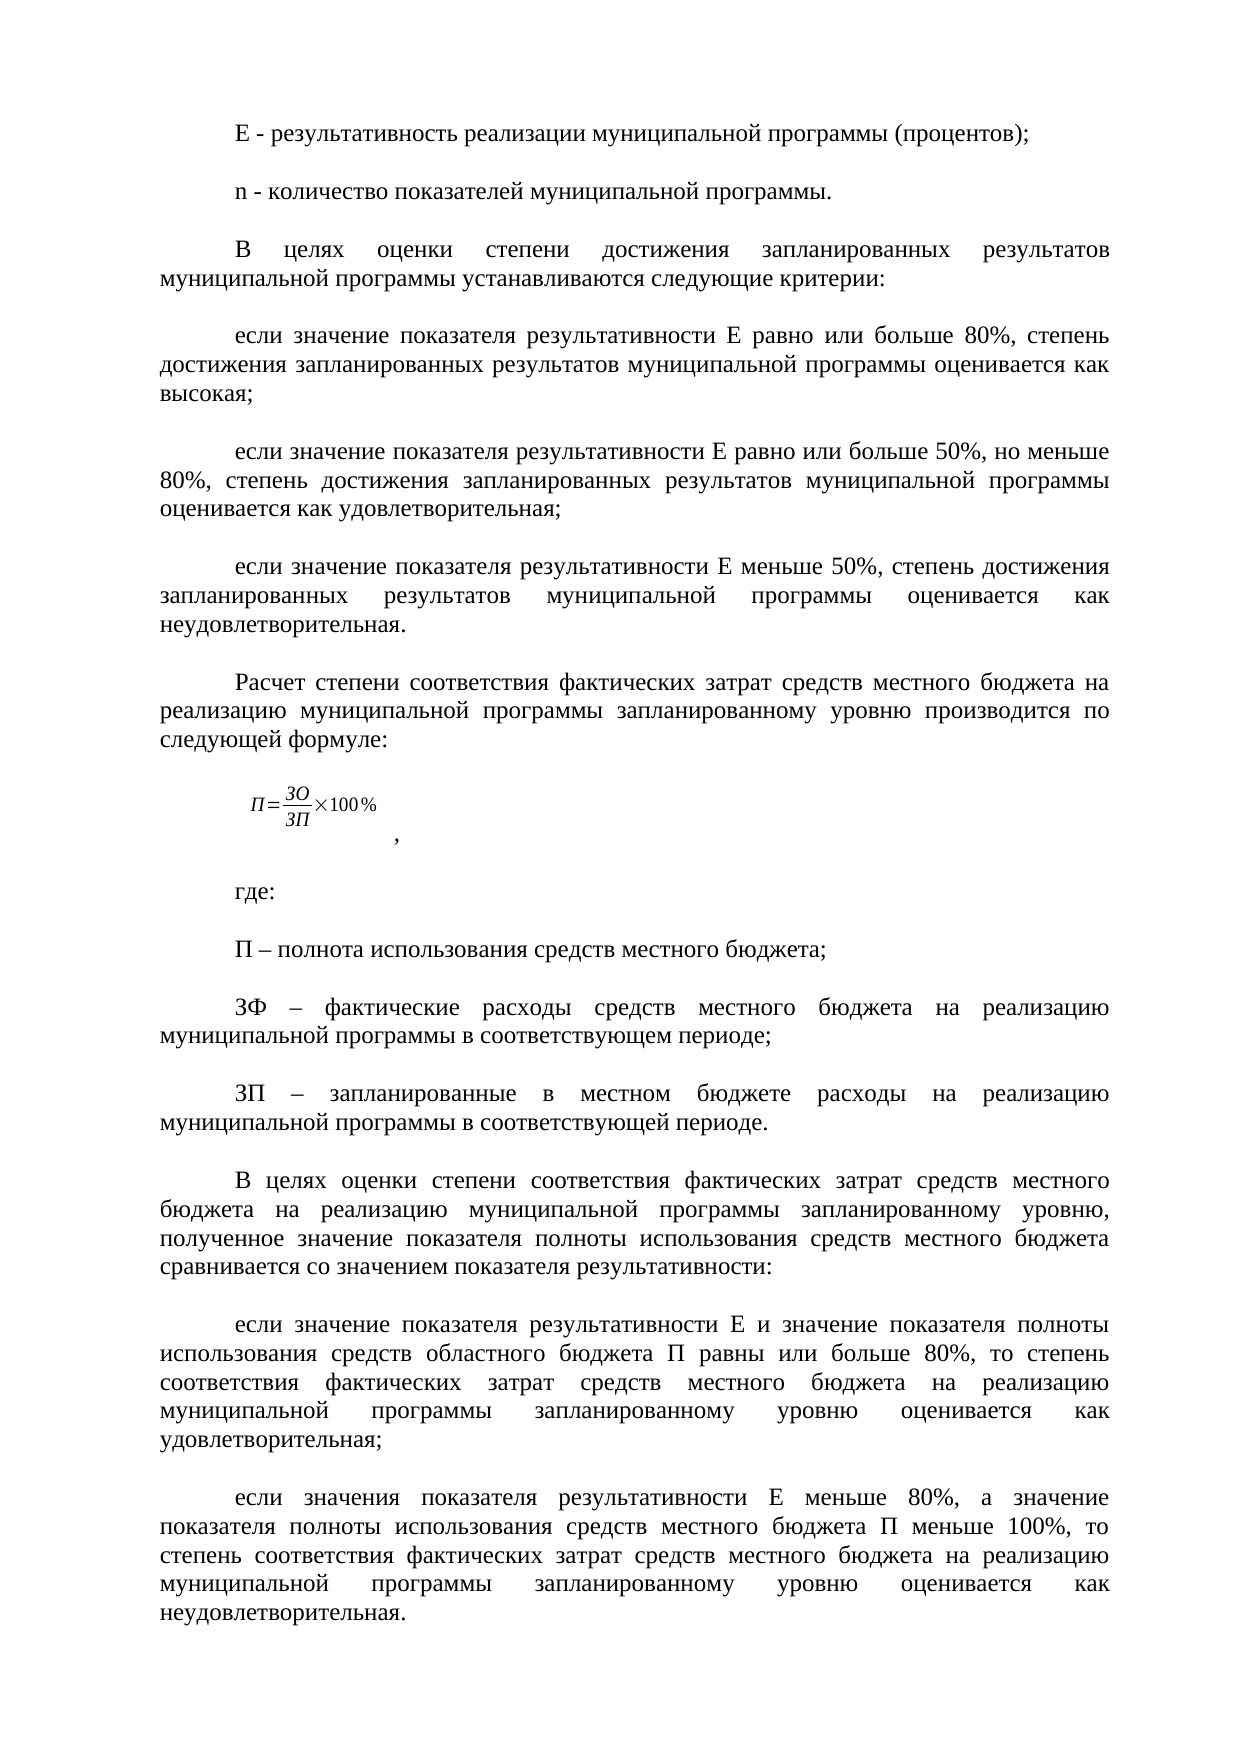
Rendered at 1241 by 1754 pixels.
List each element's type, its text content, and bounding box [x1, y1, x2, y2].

text если значение показателя результативности E и значение показателя полноты использования средств областного бюджета П равны или больше 80%, то степень соответствия фактических затрат средств местного бюджета на реализацию муниципальной программы запланированному уровню оценивается как удовлетворительная; [159, 1309, 1110, 1453]
text если значение показателя результативности E равно или больше 80%, степень достижения запланированных результатов муниципальной программы оценивается как высокая; [159, 321, 1110, 407]
text если значения показателя результативности E меньше 80%, а значение показателя полноты использования средств местного бюджета П меньше 100%, то степень соответствия фактических затрат средств местного бюджета на реализацию муниципальной программы запланированному уровню оценивается как неудовлетворительная. [159, 1482, 1110, 1626]
text n - количество показателей муниципальной программы. [159, 176, 1110, 205]
text ЗФ – фактические расходы средств местного бюджета на реализацию муниципальной программы в соответствующем периоде; [159, 992, 1110, 1049]
text П – полнота использования средств местного бюджета; [159, 934, 1110, 963]
text В целях оценки степени соответствия фактических затрат средств местного бюджета на реализацию муниципальной программы запланированному уровню, полученное значение показателя полноты использования средств местного бюджета сравнивается со значением показателя результативности: [159, 1165, 1110, 1280]
text где: [159, 876, 1110, 905]
text Расчет степени соответствия фактических затрат средств местного бюджета на реализацию муниципальной программы запланированному уровню производится по следующей формуле: [159, 667, 1110, 753]
text ЗП – запланированные в местном бюджете расходы на реализацию муниципальной программы в соответствующей периоде. [159, 1078, 1110, 1136]
text если значение показателя результативности E равно или больше 50%, но меньше 80%, степень достижения запланированных результатов муниципальной программы оценивается как удовлетворительная; [159, 436, 1110, 522]
text если значение показателя результативности E меньше 50%, степень достижения запланированных результатов муниципальной программы оценивается как неудовлетворительная. [159, 551, 1110, 638]
text В целях оценки степени достижения запланированных результатов муниципальной программы устанавливаются следующие критерии: [159, 234, 1110, 291]
text , [159, 782, 1110, 847]
text E - результативность реализации муниципальной программы (процентов); [159, 118, 1110, 147]
